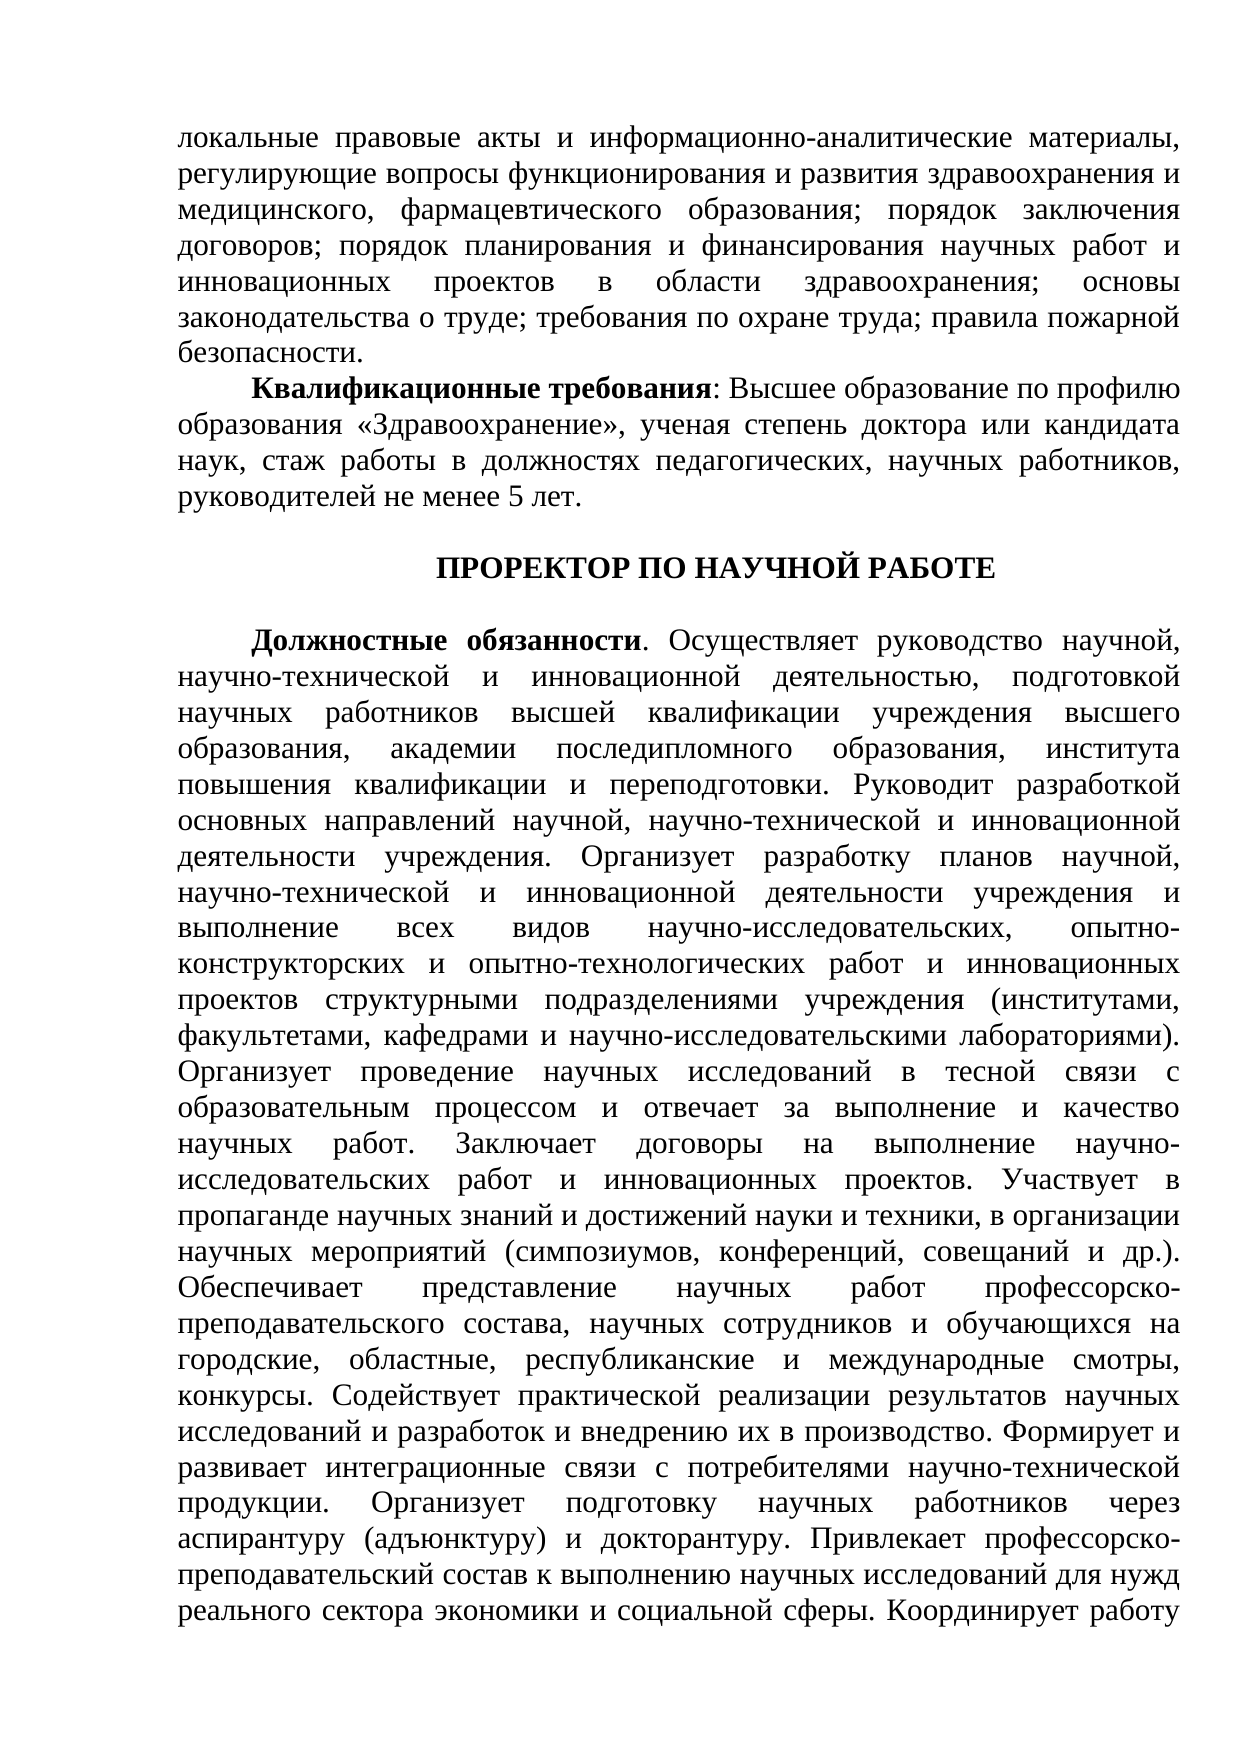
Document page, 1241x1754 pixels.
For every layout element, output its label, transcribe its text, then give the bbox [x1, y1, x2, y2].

text ПРОРЕКТОР ПО НАУЧНОЙ РАБОТЕ [177, 549, 1181, 585]
text Квалификационные требования: Высшее образование по профилю образования «Здравоохранение», ученая степень доктора или кандидата наук, стаж работы в должностях педагогических, научных работников, руководителей не менее 5 лет. [177, 370, 1181, 513]
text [177, 621, 1181, 1627]
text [177, 118, 1181, 370]
